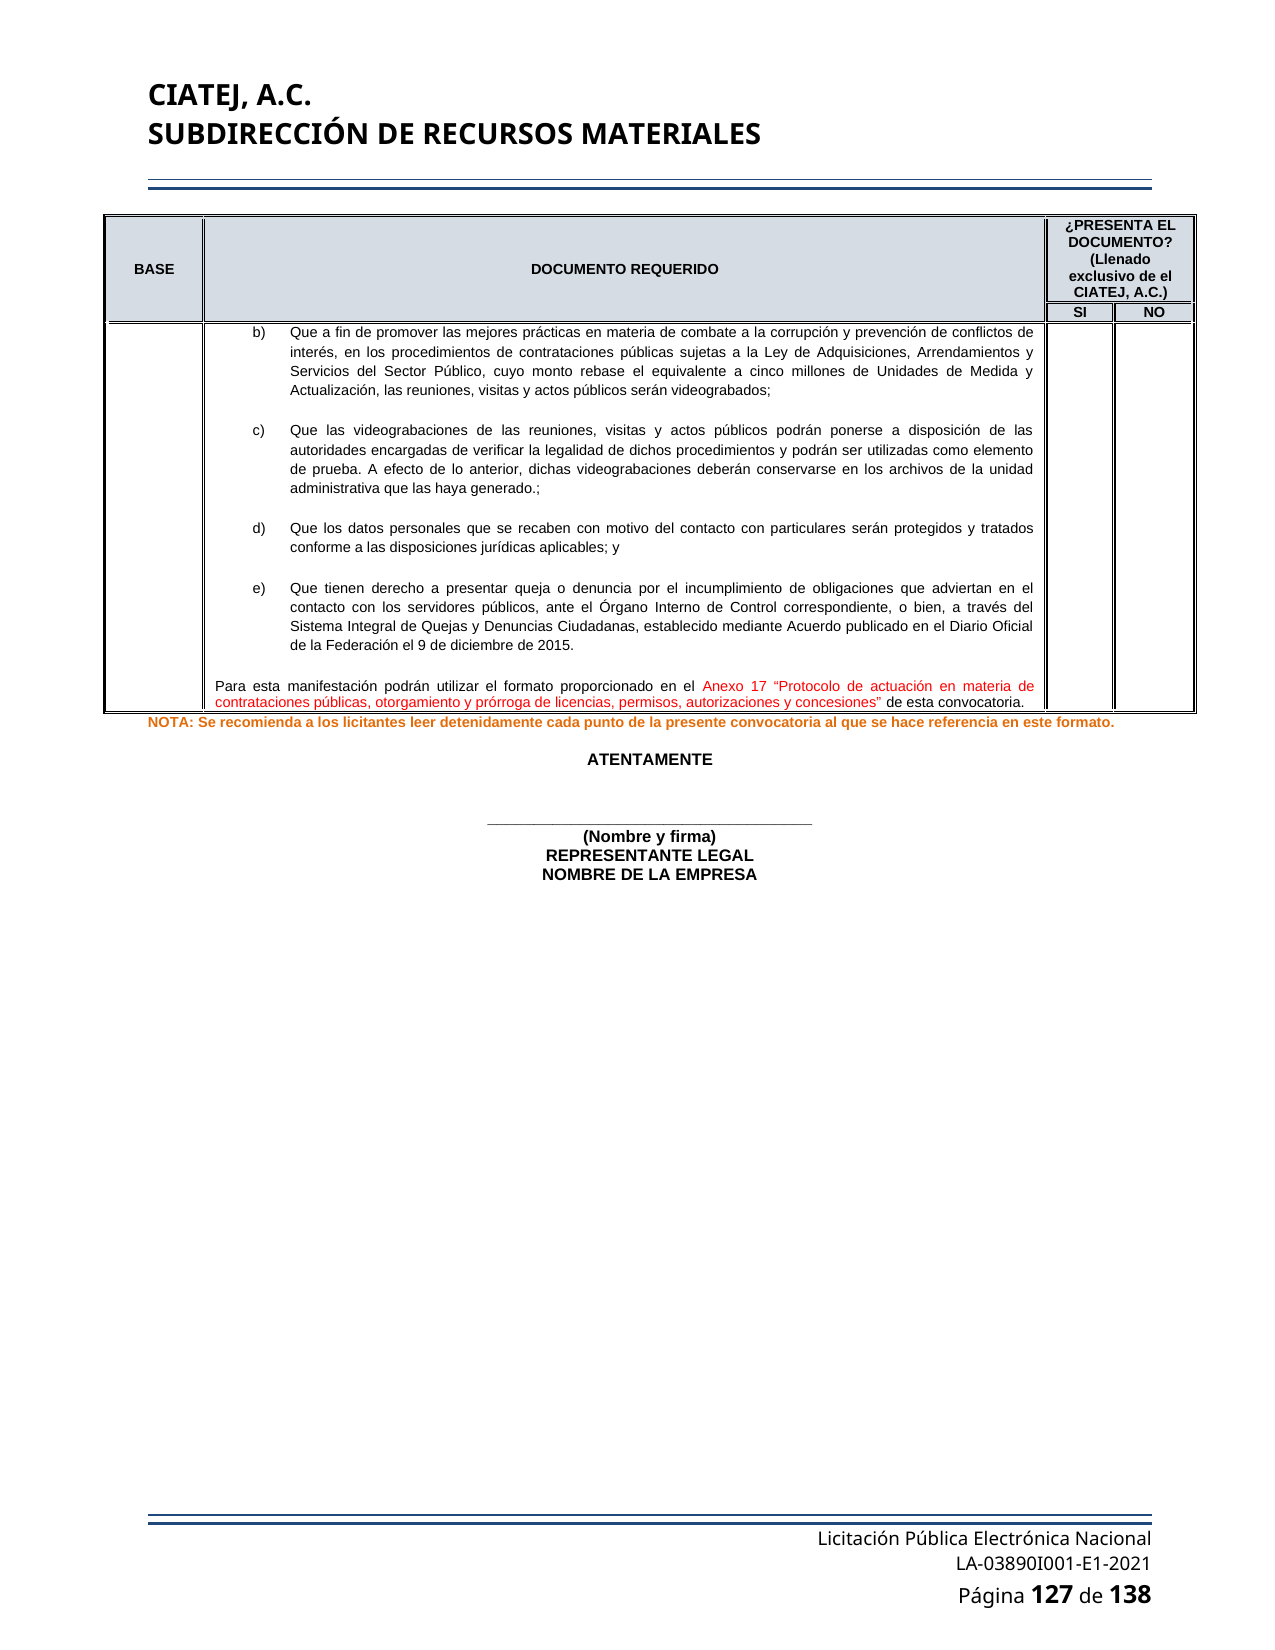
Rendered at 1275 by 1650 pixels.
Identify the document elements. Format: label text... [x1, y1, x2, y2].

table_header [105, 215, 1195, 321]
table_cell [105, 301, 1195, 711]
text ATENTAMENTE [148, 750, 1152, 769]
text (Nombre y firma) [148, 827, 1152, 846]
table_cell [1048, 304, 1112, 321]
text NOMBRE DE LA EMPRESA [148, 865, 1152, 884]
text ___________________________________ [148, 807, 1152, 827]
text NOTA: Se recomienda a los licitantes leer detenidamente cada punto de la presente convocatoria al que se hace referencia en este formato. [148, 714, 1152, 731]
text REPRESENTANTE LEGAL [148, 846, 1152, 865]
